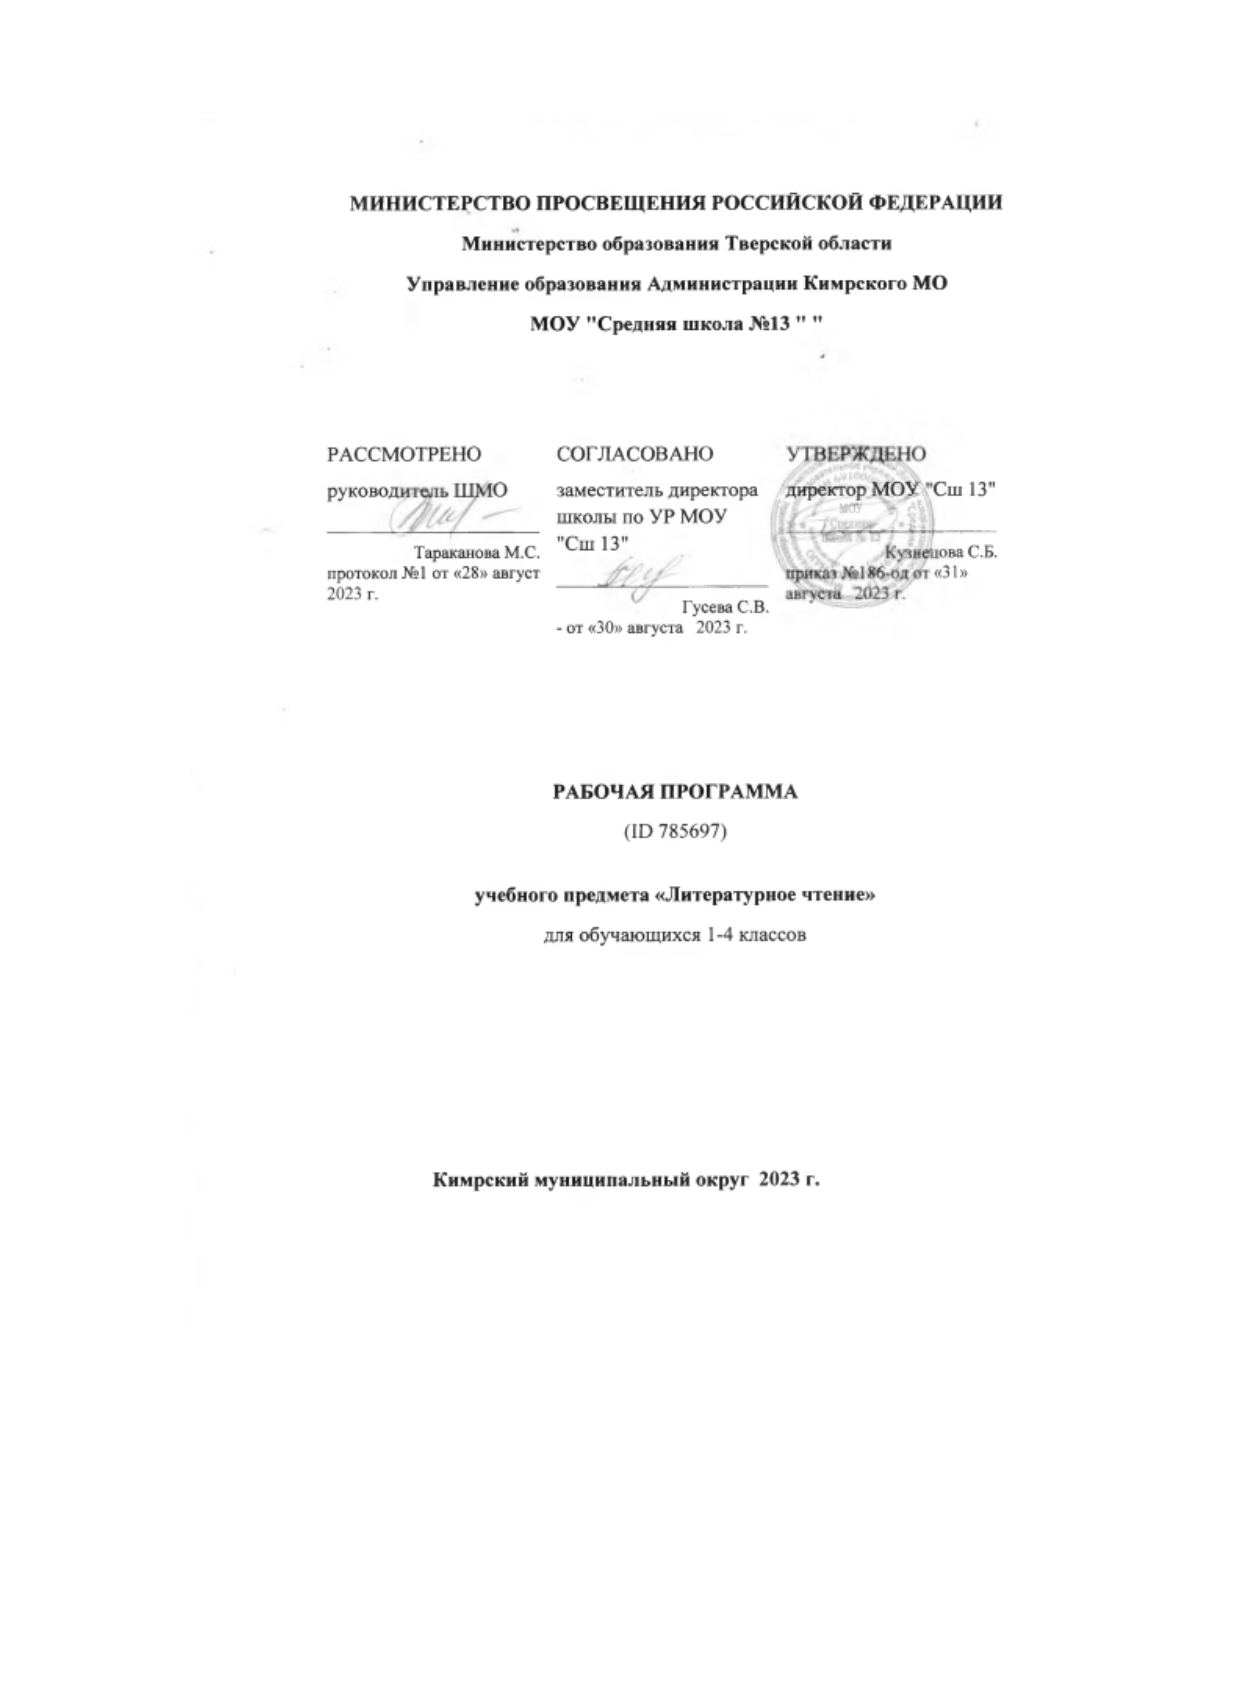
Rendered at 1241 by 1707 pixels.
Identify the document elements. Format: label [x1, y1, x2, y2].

picture [189, 118, 1045, 1332]
